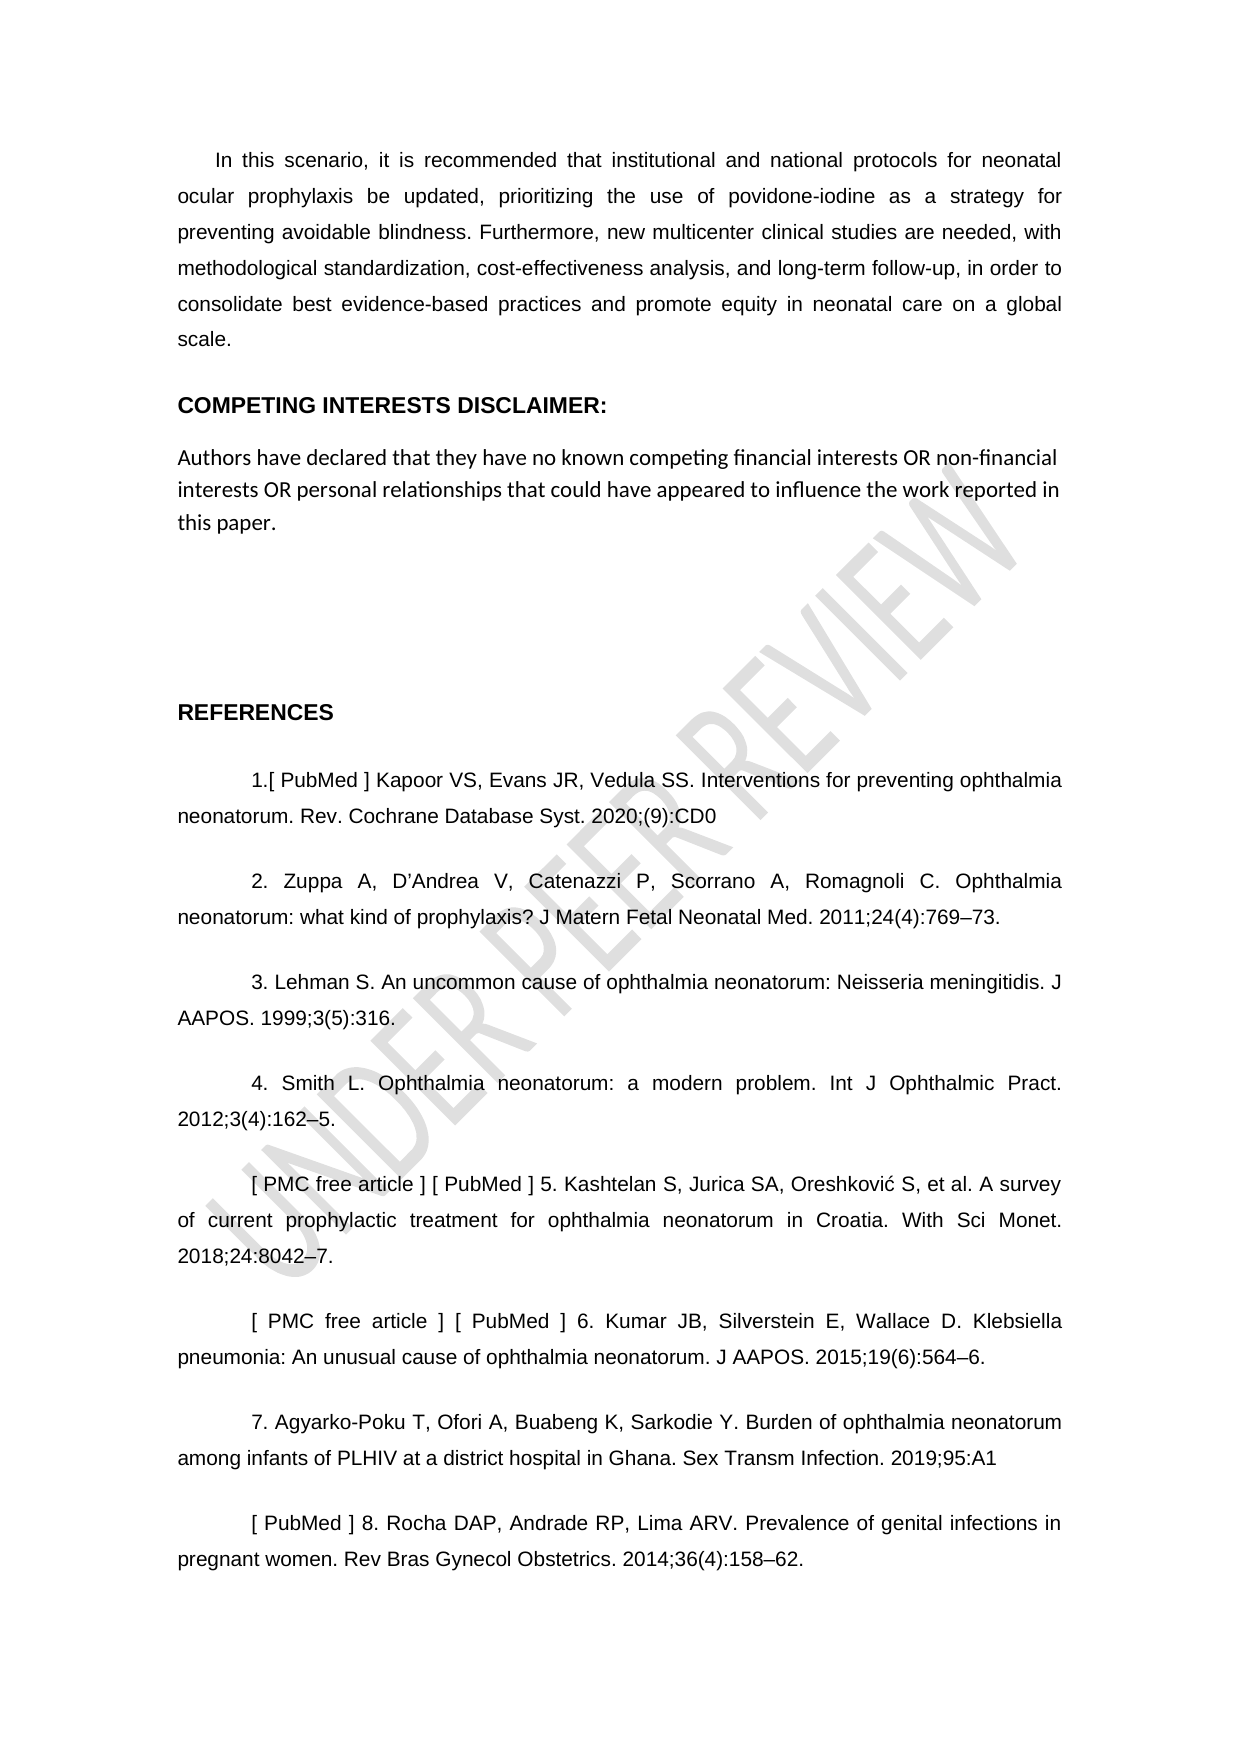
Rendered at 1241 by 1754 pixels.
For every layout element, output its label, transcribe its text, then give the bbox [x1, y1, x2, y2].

text [ PMC free article ] [ PubMed ] 6. Kumar JB, Silverstein E, Wallace D. Klebsiella pneumonia: An unusual cause of ophthalmia neonatorum. J AAPOS. 2015;19(6):564–6. [177, 1309, 1063, 1369]
text [ PMC free article ] [ PubMed ] 5. Kashtelan S, Jurica SA, Oreshković S, et al. A survey of current prophylactic treatment for ophthalmia neonatorum in Croatia. With Sci Monet. 2018;24:8042–7. [177, 1172, 1063, 1268]
text COMPETING INTERESTS DISCLAIMER: [177, 392, 1063, 419]
text 3. Lehman S. An uncommon cause of ophthalmia neonatorum: Neisseria meningitidis. J AAPOS. 1999;3(5):316. [177, 970, 1063, 1030]
text Authors have declared that they have no known competing financial interests OR non-financial interests OR personal relationships that could have appeared to influence the work reported in this paper. [177, 443, 1063, 536]
text In this scenario, it is recommended that institutional and national protocols for neonatal ocular prophylaxis be updated, prioritizing the use of povidone-iodine as a strategy for preventing avoidable blindness. Furthermore, new multicenter clinical studies are needed, with methodological standardization, cost-effectiveness analysis, and long-term follow-up, in order to consolidate best evidence-based practices and promote equity in neonatal care on a global scale. [177, 148, 1063, 351]
text REFERENCES [177, 699, 1063, 726]
text 7. Agyarko-Poku T, Ofori A, Buabeng K, Sarkodie Y. Burden of ophthalmia neonatorum among infants of PLHIV at a district hospital in Ghana. Sex Transm Infection. 2019;95:A1 [177, 1410, 1063, 1470]
text [ PubMed ] 8. Rocha DAP, Andrade RP, Lima ARV. Prevalence of genital infections in pregnant women. Rev Bras Gynecol Obstetrics. 2014;36(4):158–62. [177, 1511, 1063, 1571]
text 2. Zuppa A, D’Andrea V, Catenazzi P, Scorrano A, Romagnoli C. Ophthalmia neonatorum: what kind of prophylaxis? J Matern Fetal Neonatal Med. 2011;24(4):769–73. [177, 869, 1063, 929]
text 1.[ PubMed ] Kapoor VS, Evans JR, Vedula SS. Interventions for preventing ophthalmia neonatorum. Rev. Cochrane Database Syst. 2020;(9):CD0 [177, 768, 1063, 828]
text 4. Smith L. Ophthalmia neonatorum: a modern problem. Int J Ophthalmic Pract. 2012;3(4):162–5. [177, 1071, 1063, 1131]
